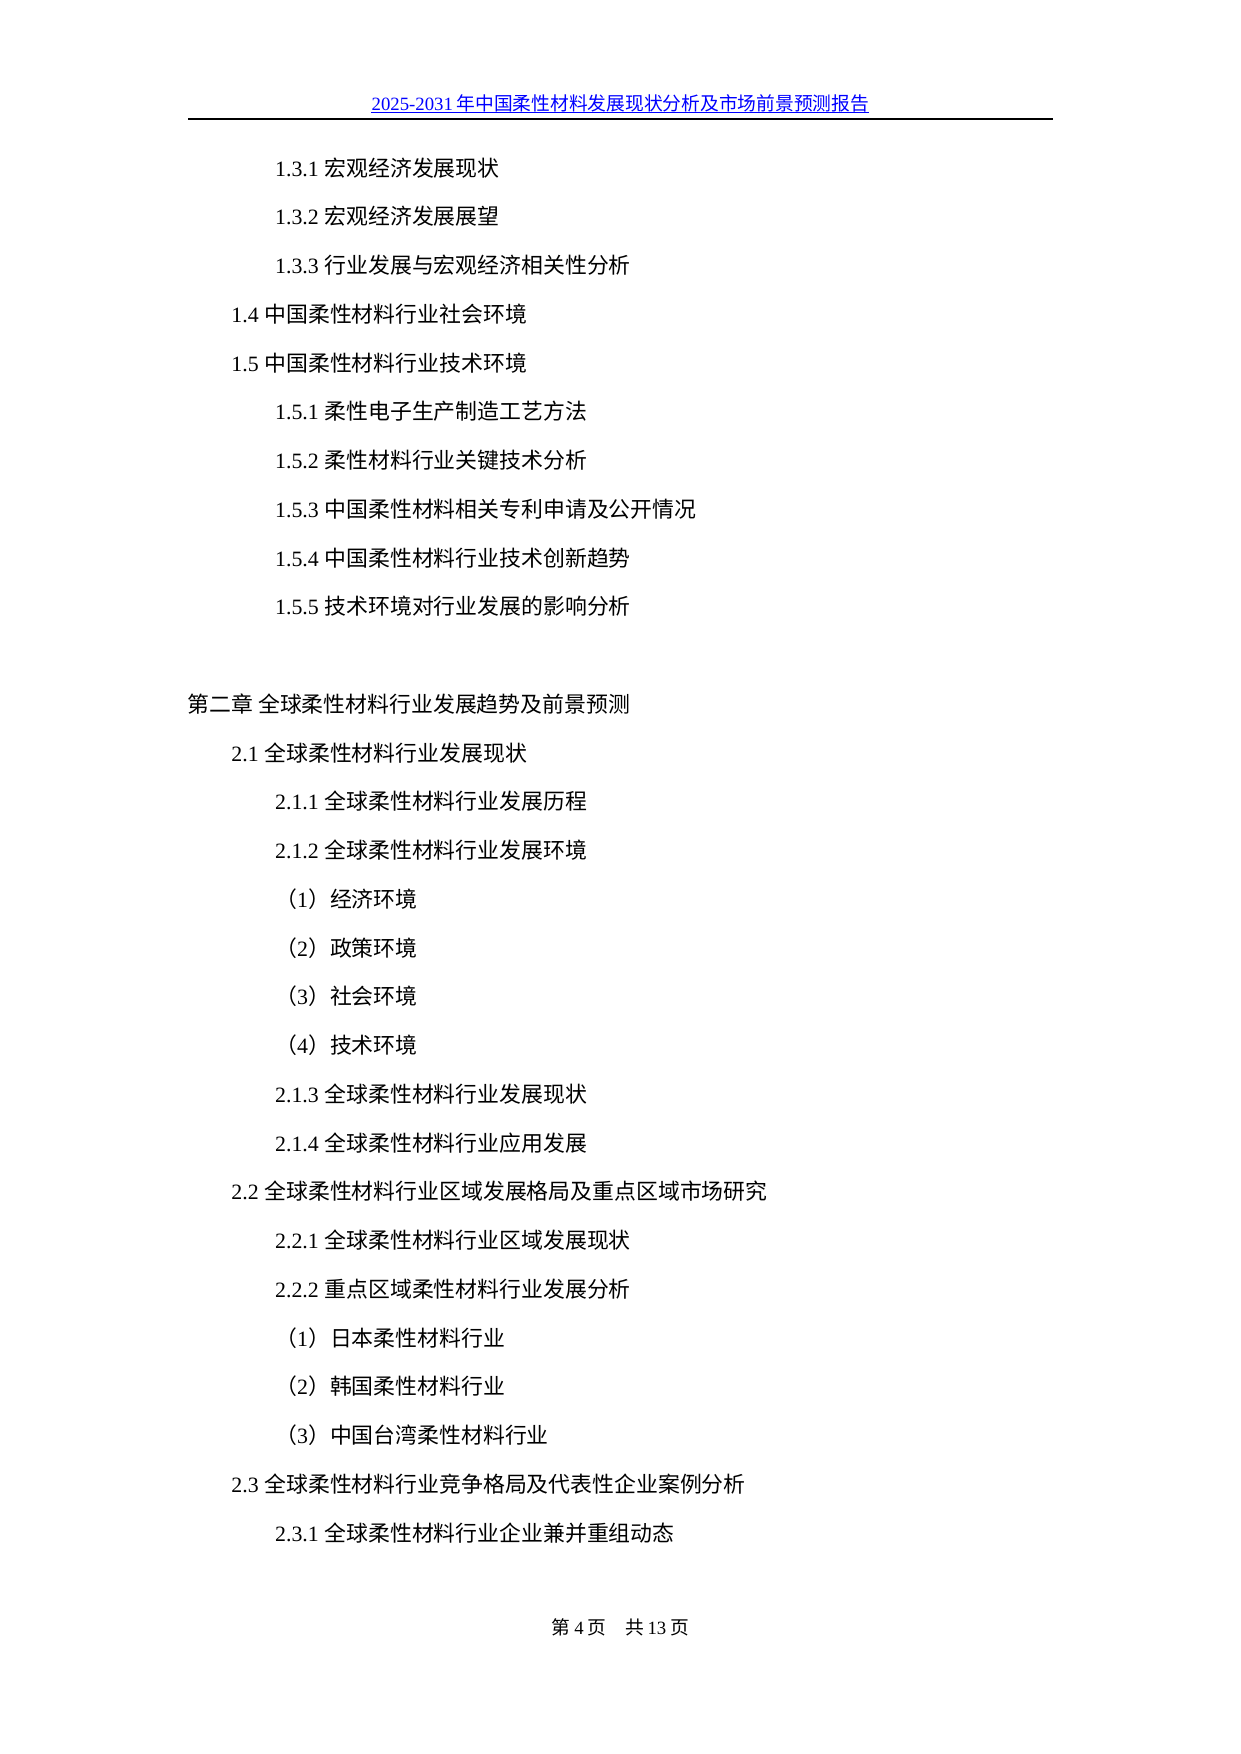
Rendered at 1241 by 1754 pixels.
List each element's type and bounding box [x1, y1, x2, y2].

text [187, 150, 1053, 1548]
